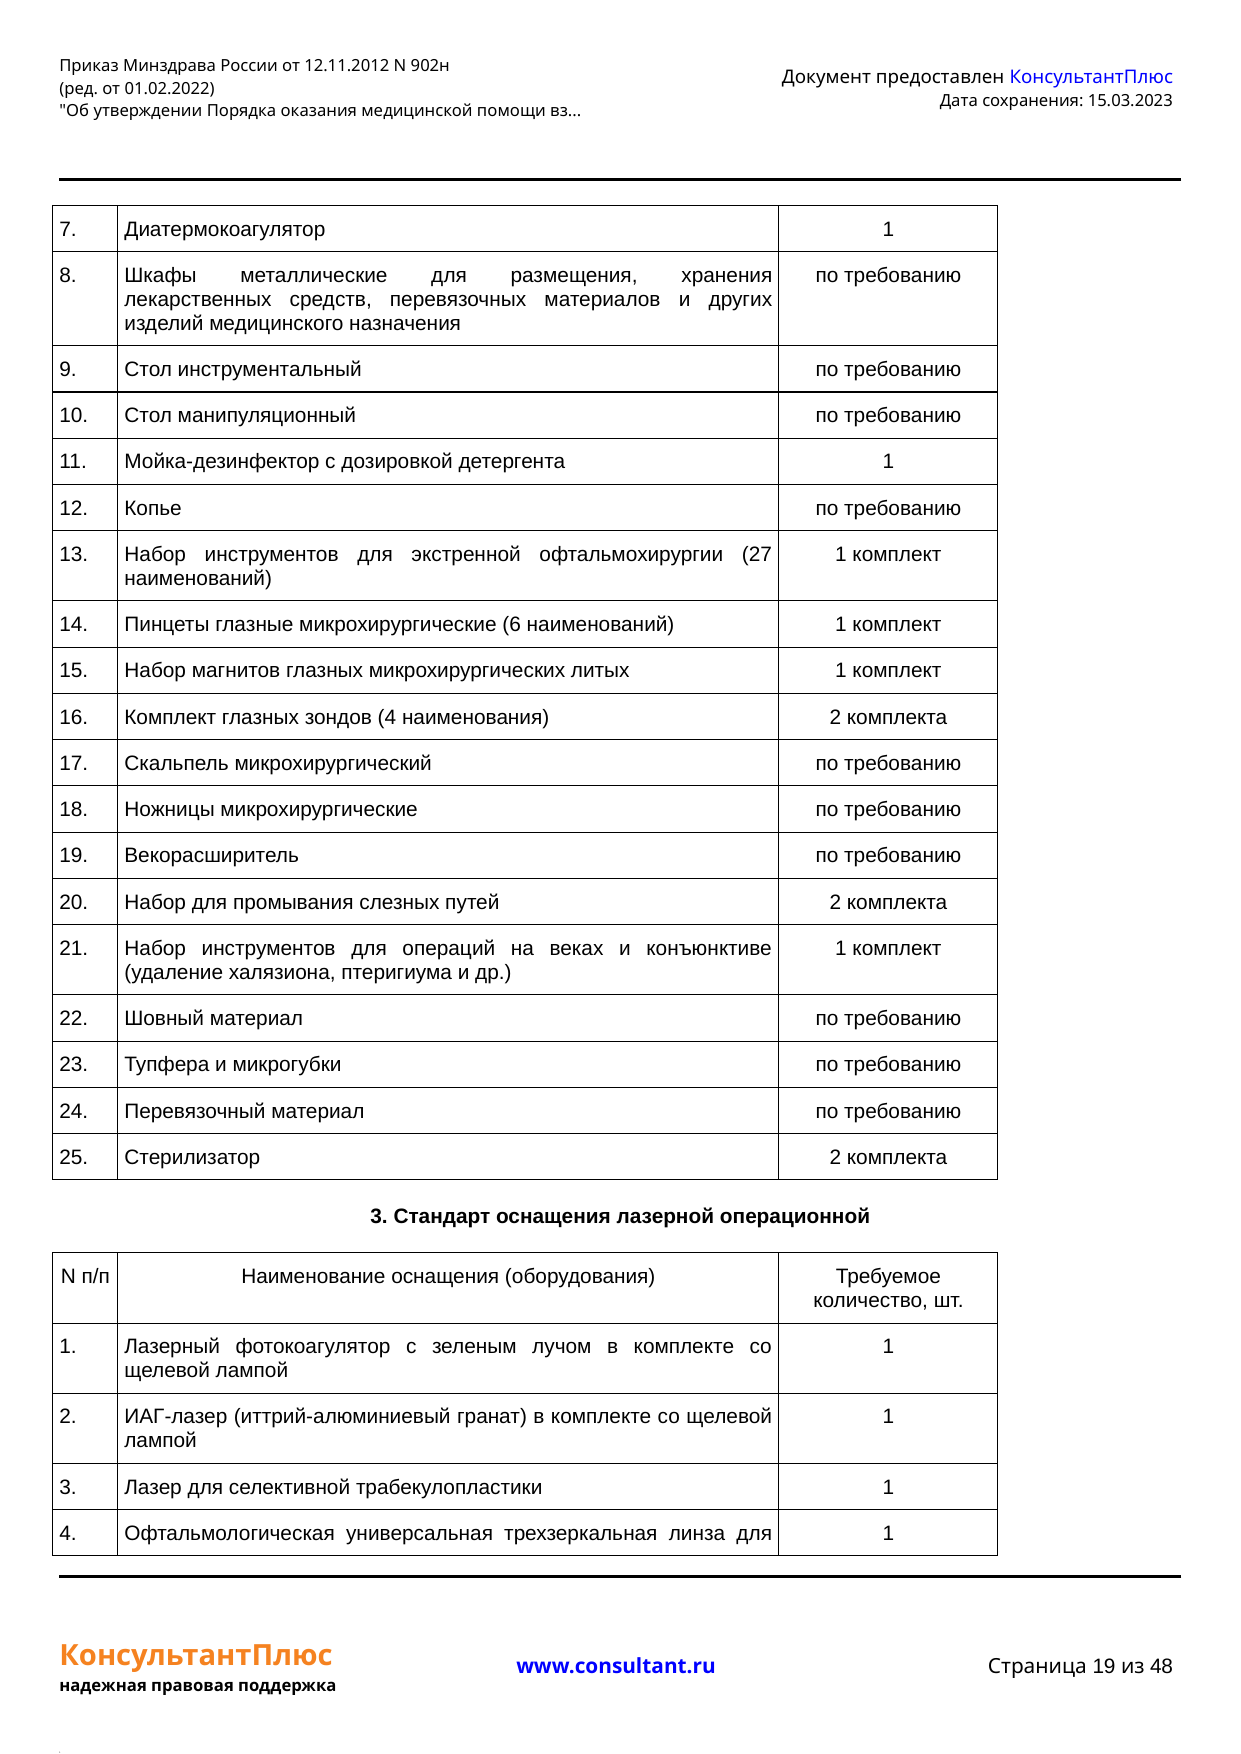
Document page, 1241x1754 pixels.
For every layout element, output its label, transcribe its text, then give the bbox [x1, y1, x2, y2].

table_cell 11. [53, 439, 117, 484]
table_cell 1 комплект [779, 648, 997, 693]
table_cell 12. [53, 485, 117, 530]
table_cell 1 [779, 1464, 997, 1509]
table_cell 2 комплекта [779, 1134, 997, 1179]
table_cell Стол манипуляционный [118, 393, 778, 438]
table_cell 15. [53, 648, 117, 693]
table_cell по требованию [779, 1042, 997, 1087]
table_cell Скальпель микрохирургический [118, 740, 778, 785]
table_cell 16. [53, 694, 117, 739]
table_cell 1 [779, 206, 997, 251]
table_cell Комплект глазных зондов (4 наименования) [118, 694, 778, 739]
table_cell 9. [53, 346, 117, 391]
table_cell 23. [53, 1042, 117, 1087]
table_cell 1. [53, 1324, 117, 1393]
table_cell по требованию [779, 393, 997, 438]
table_cell 24. [53, 1088, 117, 1133]
table_cell Пинцеты глазные микрохирургические (6 наименований) [118, 601, 778, 647]
table_cell Лазер для селективной трабекулопластики [118, 1464, 778, 1509]
table_cell 19. [53, 833, 117, 878]
table_cell 17. [53, 740, 117, 785]
table_cell по требованию [779, 346, 997, 391]
table_cell 14. [53, 601, 117, 647]
table_cell по требованию [779, 786, 997, 832]
table_cell 8. [53, 252, 117, 345]
table_cell по требованию [779, 485, 997, 530]
table_cell 18. [53, 786, 117, 832]
table_cell Набор инструментов для экстренной офтальмохирургии (27 наименований) [118, 531, 778, 600]
table_cell Перевязочный материал [118, 1088, 778, 1133]
table_cell Копье [118, 485, 778, 530]
table_cell Стол инструментальный [118, 346, 778, 391]
table_cell 2. [53, 1394, 117, 1463]
table_cell 20. [53, 879, 117, 924]
table_cell 1 комплект [779, 531, 997, 600]
table_cell 3. [53, 1464, 117, 1509]
table_cell Шкафы металлические для размещения, хранения лекарственных средств, перевязочных материалов и других изделий медицинского назначения [118, 252, 778, 345]
table_cell Диатермокоагулятор [118, 206, 778, 251]
table_cell 1 комплект [779, 601, 997, 647]
table_header Наименование оснащения (оборудования) [118, 1253, 778, 1322]
table_header N п/п [53, 1253, 117, 1322]
table_cell Векорасширитель [118, 833, 778, 878]
table_header Требуемое количество, шт. [779, 1253, 997, 1322]
table_cell Тупфера и микрогубки [118, 1042, 778, 1087]
table_cell Лазерный фотокоагулятор с зеленым лучом в комплекте со щелевой лампой [118, 1324, 778, 1393]
table_cell 2 комплекта [779, 694, 997, 739]
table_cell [118, 1510, 778, 1555]
table_cell по требованию [779, 740, 997, 785]
title 3. Стандарт оснащения лазерной операционной [59, 1204, 1181, 1228]
table_cell Ножницы микрохирургические [118, 786, 778, 832]
table_cell Набор для промывания слезных путей [118, 879, 778, 924]
table_cell 4. [53, 1510, 117, 1555]
table_cell по требованию [779, 1088, 997, 1133]
table_cell 1 [779, 1324, 997, 1393]
table_cell Набор магнитов глазных микрохирургических литых [118, 648, 778, 693]
table_cell 25. [53, 1134, 117, 1179]
table_cell 1 [779, 1394, 997, 1463]
table_cell по требованию [779, 833, 997, 878]
table_cell 1 комплект [779, 925, 997, 994]
table_cell Мойка-дезинфектор с дозировкой детергента [118, 439, 778, 484]
table_cell Набор инструментов для операций на веках и конъюнктиве (удаление халязиона, птеригиума и др.) [118, 925, 778, 994]
table_cell 21. [53, 925, 117, 994]
table_cell по требованию [779, 252, 997, 345]
table_cell 13. [53, 531, 117, 600]
table_cell 22. [53, 995, 117, 1041]
table_cell 10. [53, 393, 117, 438]
table_cell 1 [779, 1510, 997, 1555]
table_cell Стерилизатор [118, 1134, 778, 1179]
table_cell по требованию [779, 995, 997, 1041]
table_cell 1 [779, 439, 997, 484]
table_cell 2 комплекта [779, 879, 997, 924]
table_cell ИАГ-лазер (иттрий-алюминиевый гранат) в комплекте со щелевой лампой [118, 1394, 778, 1463]
table_cell Шовный материал [118, 995, 778, 1041]
table_cell 7. [53, 206, 117, 251]
